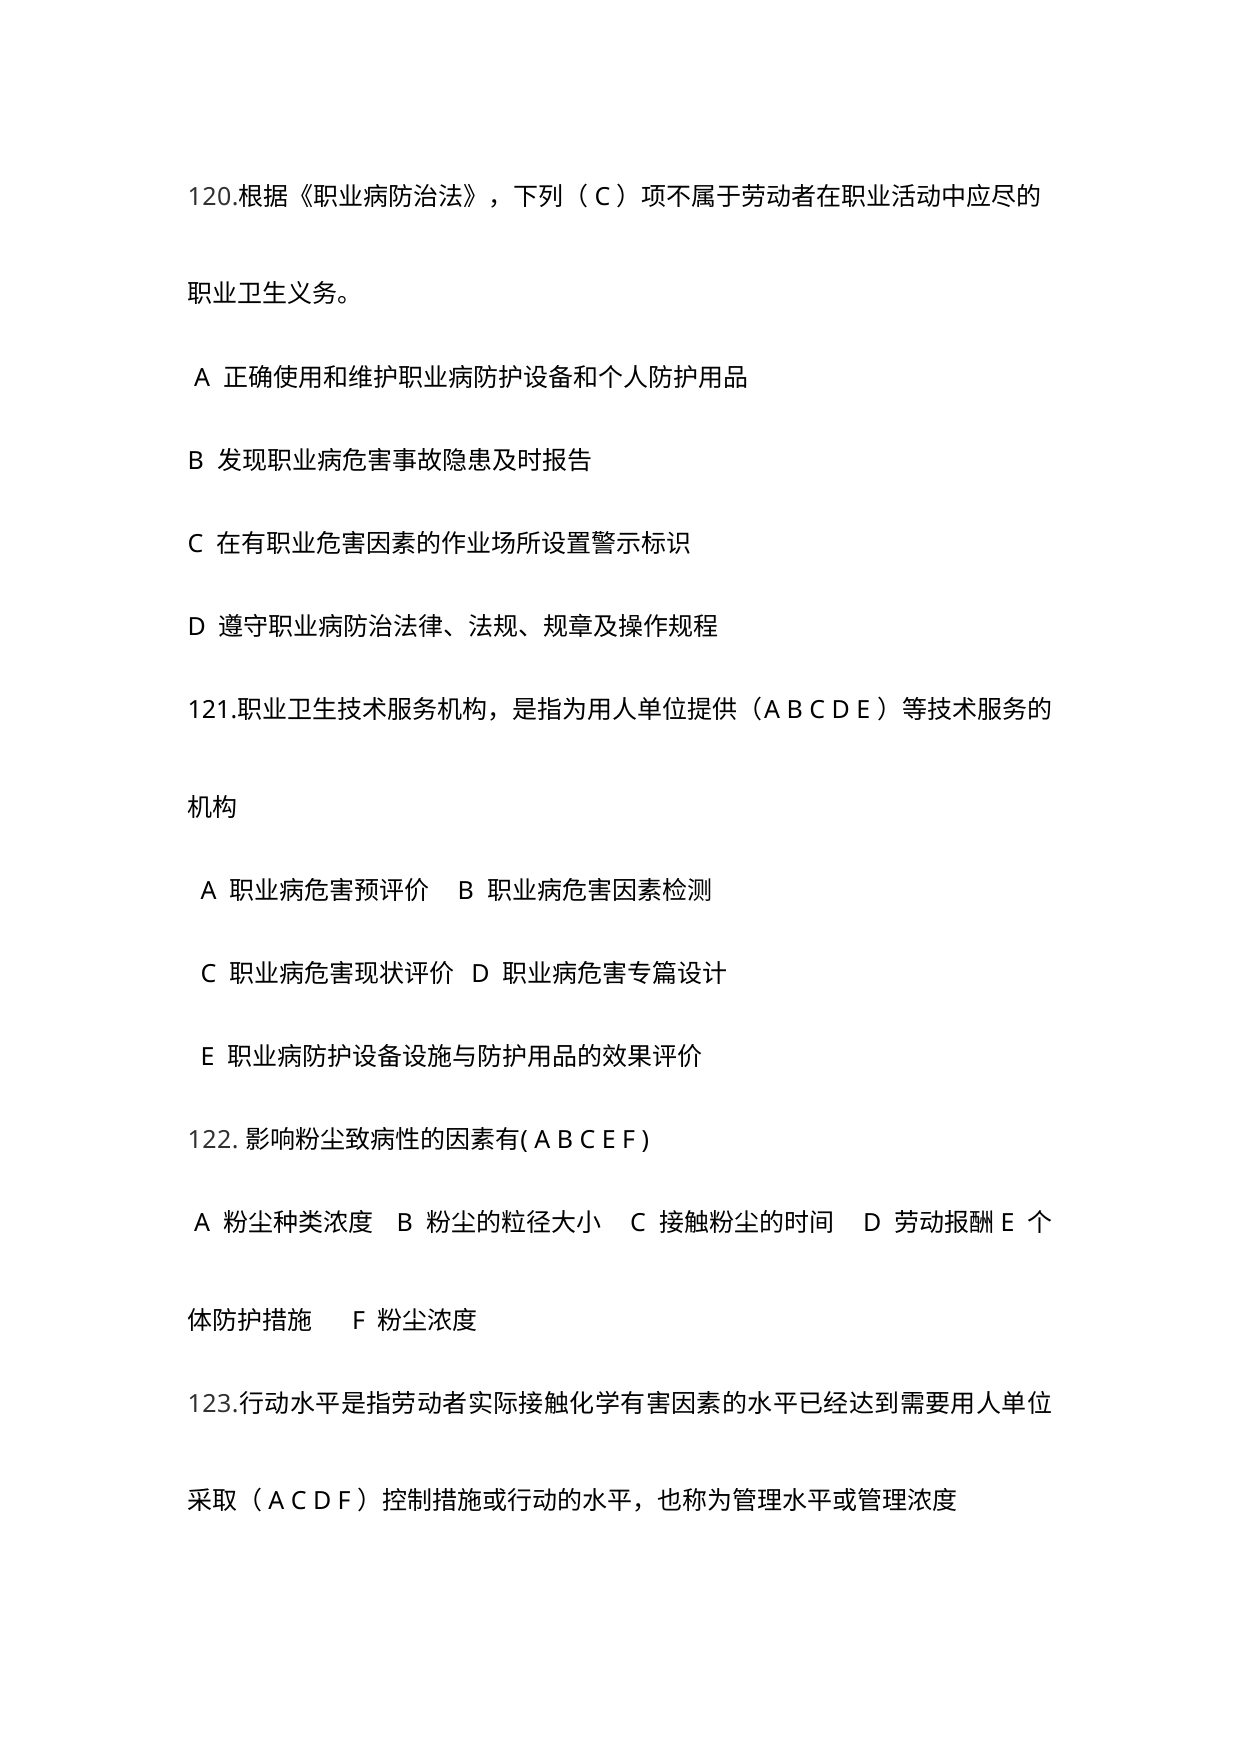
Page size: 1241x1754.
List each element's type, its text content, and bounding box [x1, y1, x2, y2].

text C 职业病危害现状评价 D 职业病危害专篇设计 [187, 939, 1053, 1004]
text 120.根据《职业病防治法》，下列（ C ）项不属于劳动者在职业活动中应尽的职业卫生义务。 [187, 162, 1053, 324]
text A 正确使用和维护职业病防护设备和个人防护用品 [187, 343, 1053, 408]
text A 职业病危害预评价 B 职业病危害因素检测 [187, 856, 1053, 921]
text A 粉尘种类浓度 B 粉尘的粒径大小 C 接触粉尘的时间 D 劳动报酬 E 个体防护措施 F 粉尘浓度 [187, 1188, 1053, 1351]
text D 遵守职业病防治法律、法规、规章及操作规程 [187, 592, 1053, 657]
text 122. 影响粉尘致病性的因素有( A B C E F ) [187, 1105, 1053, 1170]
text C 在有职业危害因素的作业场所设置警示标识 [187, 509, 1053, 574]
text 123.行动水平是指劳动者实际接触化学有害因素的水平已经达到需要用人单位采取（ A C D F ）控制措施或行动的水平，也称为管理水平或管理浓度 [187, 1369, 1053, 1531]
text 121.职业卫生技术服务机构，是指为用人单位提供（A B C D E ）等技术服务的机构 [187, 675, 1053, 838]
text B 发现职业病危害事故隐患及时报告 [187, 426, 1053, 491]
text E 职业病防护设备设施与防护用品的效果评价 [187, 1022, 1053, 1087]
